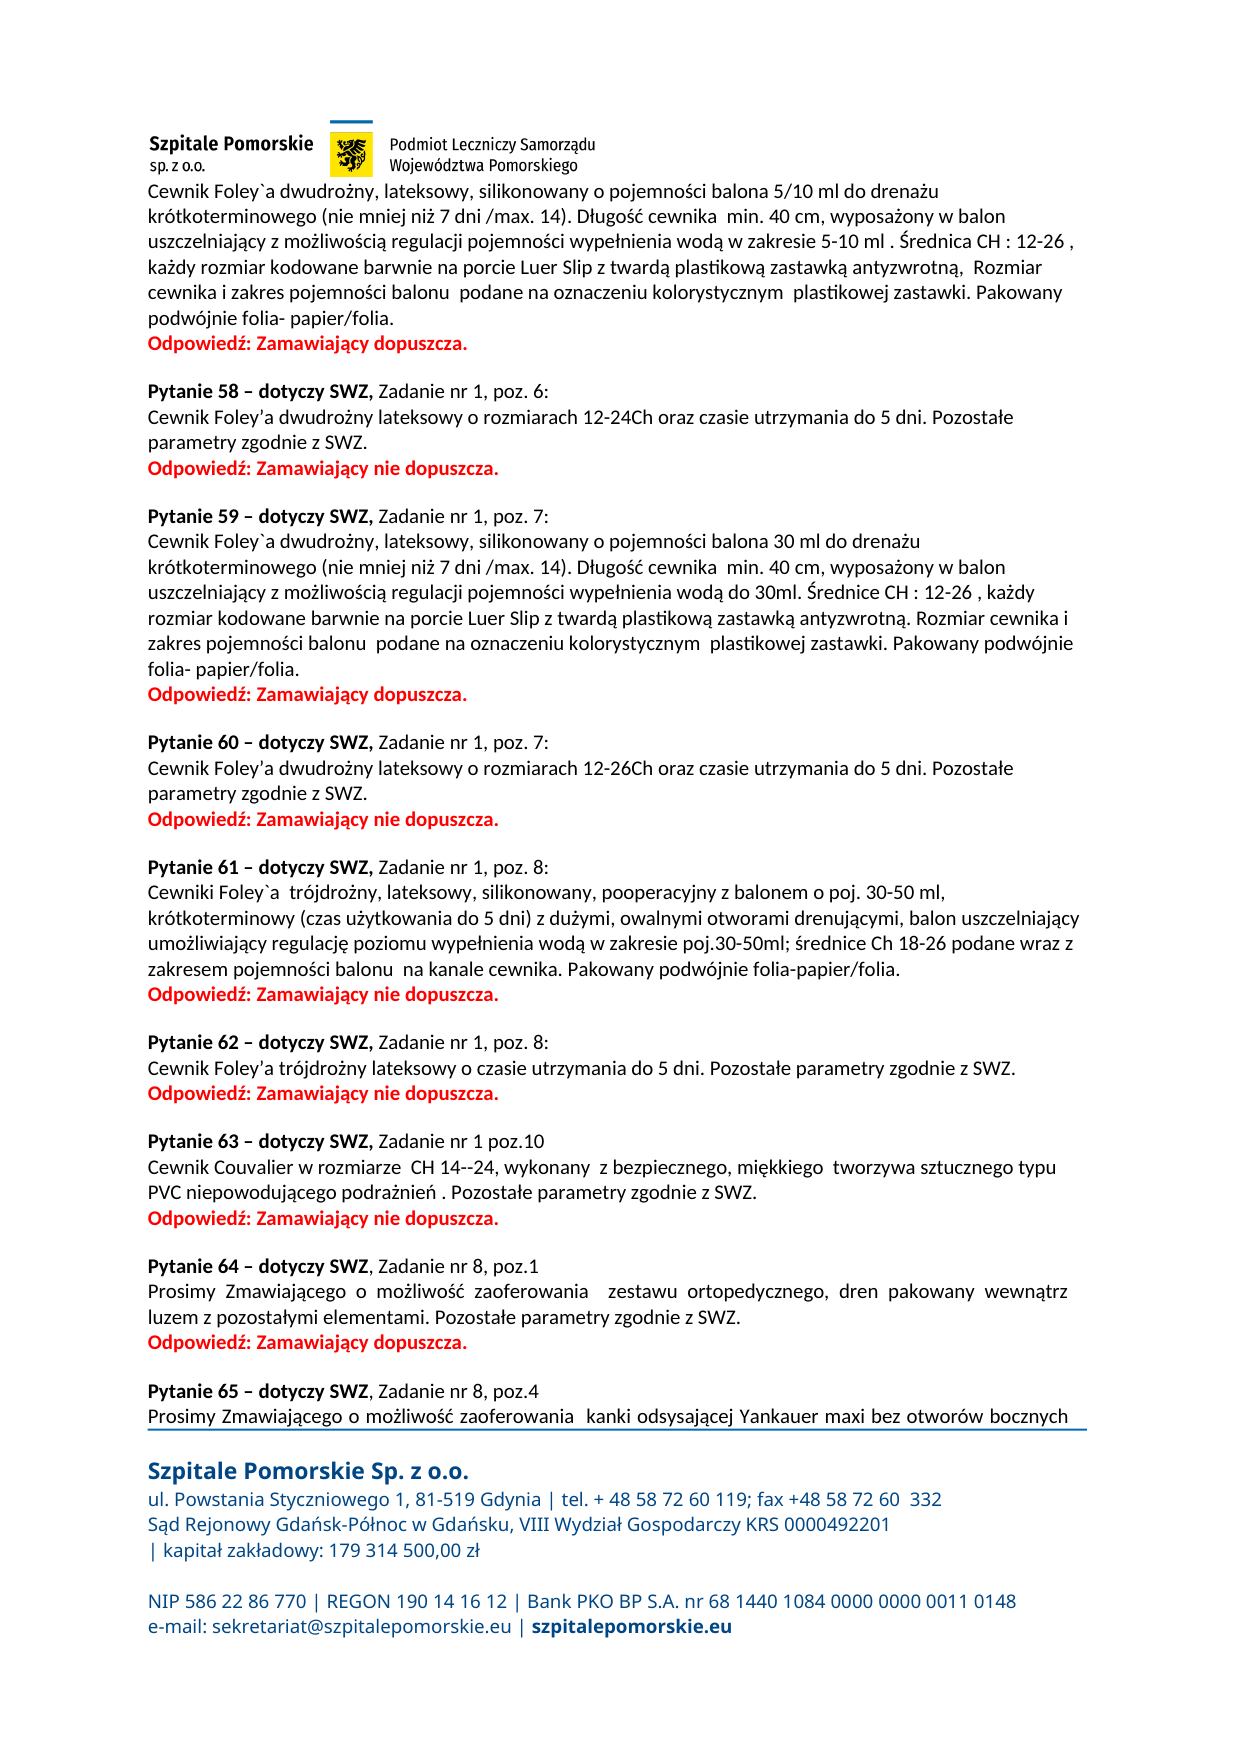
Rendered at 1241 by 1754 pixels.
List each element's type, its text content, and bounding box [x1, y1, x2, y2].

text Pytanie 60 – dotyczy SWZ, Zadanie nr 1, poz. 7: [148, 729, 1093, 755]
text Cewnik Foley`a dwudrożny, lateksowy, silikonowany o pojemności balona 30 ml do drenażu krótkoterminowego (nie mniej niż 7 dni /max. 14). Długość cewnika min. 40 cm, wyposażony w balon uszczelniający z możliwością regulacji pojemności wypełnienia wodą do 30ml. Średnice CH : 12-26 , każdy rozmiar kodowane barwnie na porcie Luer Slip z twardą plastikową zastawką antyzwrotną. Rozmiar cewnika i zakres pojemności balonu podane na oznaczeniu kolorystycznym plastikowej zastawki. Pakowany podwójnie folia- papier/folia. [148, 529, 1093, 681]
text Odpowiedź: Zamawiający nie dopuszcza. [148, 1205, 1093, 1230]
text Pytanie 61 – dotyczy SWZ, Zadanie nr 1, poz. 8: [148, 854, 1093, 879]
text Odpowiedź: Zamawiający nie dopuszcza. [148, 981, 1093, 1007]
text Odpowiedź: Zamawiający dopuszcza. [148, 330, 1093, 356]
text Pytanie 59 – dotyczy SWZ, Zadanie nr 1, poz. 7: [148, 503, 1093, 529]
text Odpowiedź: Zamawiający nie dopuszcza. [148, 806, 1093, 831]
text Pytanie 63 – dotyczy SWZ, Zadanie nr 1 poz.10 [148, 1129, 1093, 1154]
text Odpowiedź: Zamawiający nie dopuszcza. [148, 455, 1093, 480]
text Cewnik Foley`a dwudrożny, lateksowy, silikonowany o pojemności balona 5/10 ml do drenażu krótkoterminowego (nie mniej niż 7 dni /max. 14). Długość cewnika min. 40 cm, wyposażony w balon uszczelniający z możliwością regulacji pojemności wypełnienia wodą w zakresie 5-10 ml . Średnica CH : 12-26 , każdy rozmiar kodowane barwnie na porcie Luer Slip z twardą plastikową zastawką antyzwrotną, Rozmiar cewnika i zakres pojemności balonu podane na oznaczeniu kolorystycznym plastikowej zastawki. Pakowany podwójnie folia- papier/folia. [148, 178, 1093, 330]
text Odpowiedź: Zamawiający dopuszcza. [148, 681, 1093, 707]
text Pytanie 64 – dotyczy SWZ, Zadanie nr 8, poz.1 [148, 1253, 1093, 1279]
text Pytanie 62 – dotyczy SWZ, Zadanie nr 1, poz. 8: [148, 1029, 1093, 1055]
list Prosimy Zmawiającego o możliwość zaoferowania zestawu ortopedycznego, dren pakowany wewnątrz luzem z pozostałymi elementami. Pozostałe parametry zgodnie z SWZ. [148, 1279, 1070, 1329]
text Pytanie 65 – dotyczy SWZ, Zadanie nr 8, poz.4 [148, 1378, 1093, 1403]
text Cewnik Foley’a dwudrożny lateksowy o rozmiarach 12-24Ch oraz czasie utrzymania do 5 dni. Pozostałe parametry zgodnie z SWZ. [148, 404, 1093, 455]
picture [147, 118, 596, 178]
text Cewnik Foley’a trójdrożny lateksowy o czasie utrzymania do 5 dni. Pozostałe parametry zgodnie z SWZ. [148, 1055, 1093, 1080]
text Odpowiedź: Zamawiający nie dopuszcza. [148, 1080, 1093, 1106]
text Cewnik Foley’a dwudrożny lateksowy o rozmiarach 12-26Ch oraz czasie utrzymania do 5 dni. Pozostałe parametry zgodnie z SWZ. [148, 755, 1093, 806]
text Pytanie 58 – dotyczy SWZ, Zadanie nr 1, poz. 6: [148, 379, 1093, 404]
text Cewnik Couvalier w rozmiarze CH 14--24, wykonany z bezpiecznego, miękkiego tworzywa sztucznego typu PVC niepowodującego podrażnień . Pozostałe parametry zgodnie z SWZ. [148, 1154, 1093, 1205]
text Odpowiedź: Zamawiający dopuszcza. [148, 1329, 1093, 1355]
text Cewniki Foley`a trójdrożny, lateksowy, silikonowany, pooperacyjny z balonem o poj. 30-50 ml, krótkoterminowy (czas użytkowania do 5 dni) z dużymi, owalnymi otworami drenującymi, balon uszczelniający umożliwiający regulację poziomu wypełnienia wodą w zakresie poj.30-50ml; średnice Ch 18-26 podane wraz z zakresem pojemności balonu na kanale cewnika. Pakowany podwójnie folia-papier/folia. [148, 879, 1093, 981]
